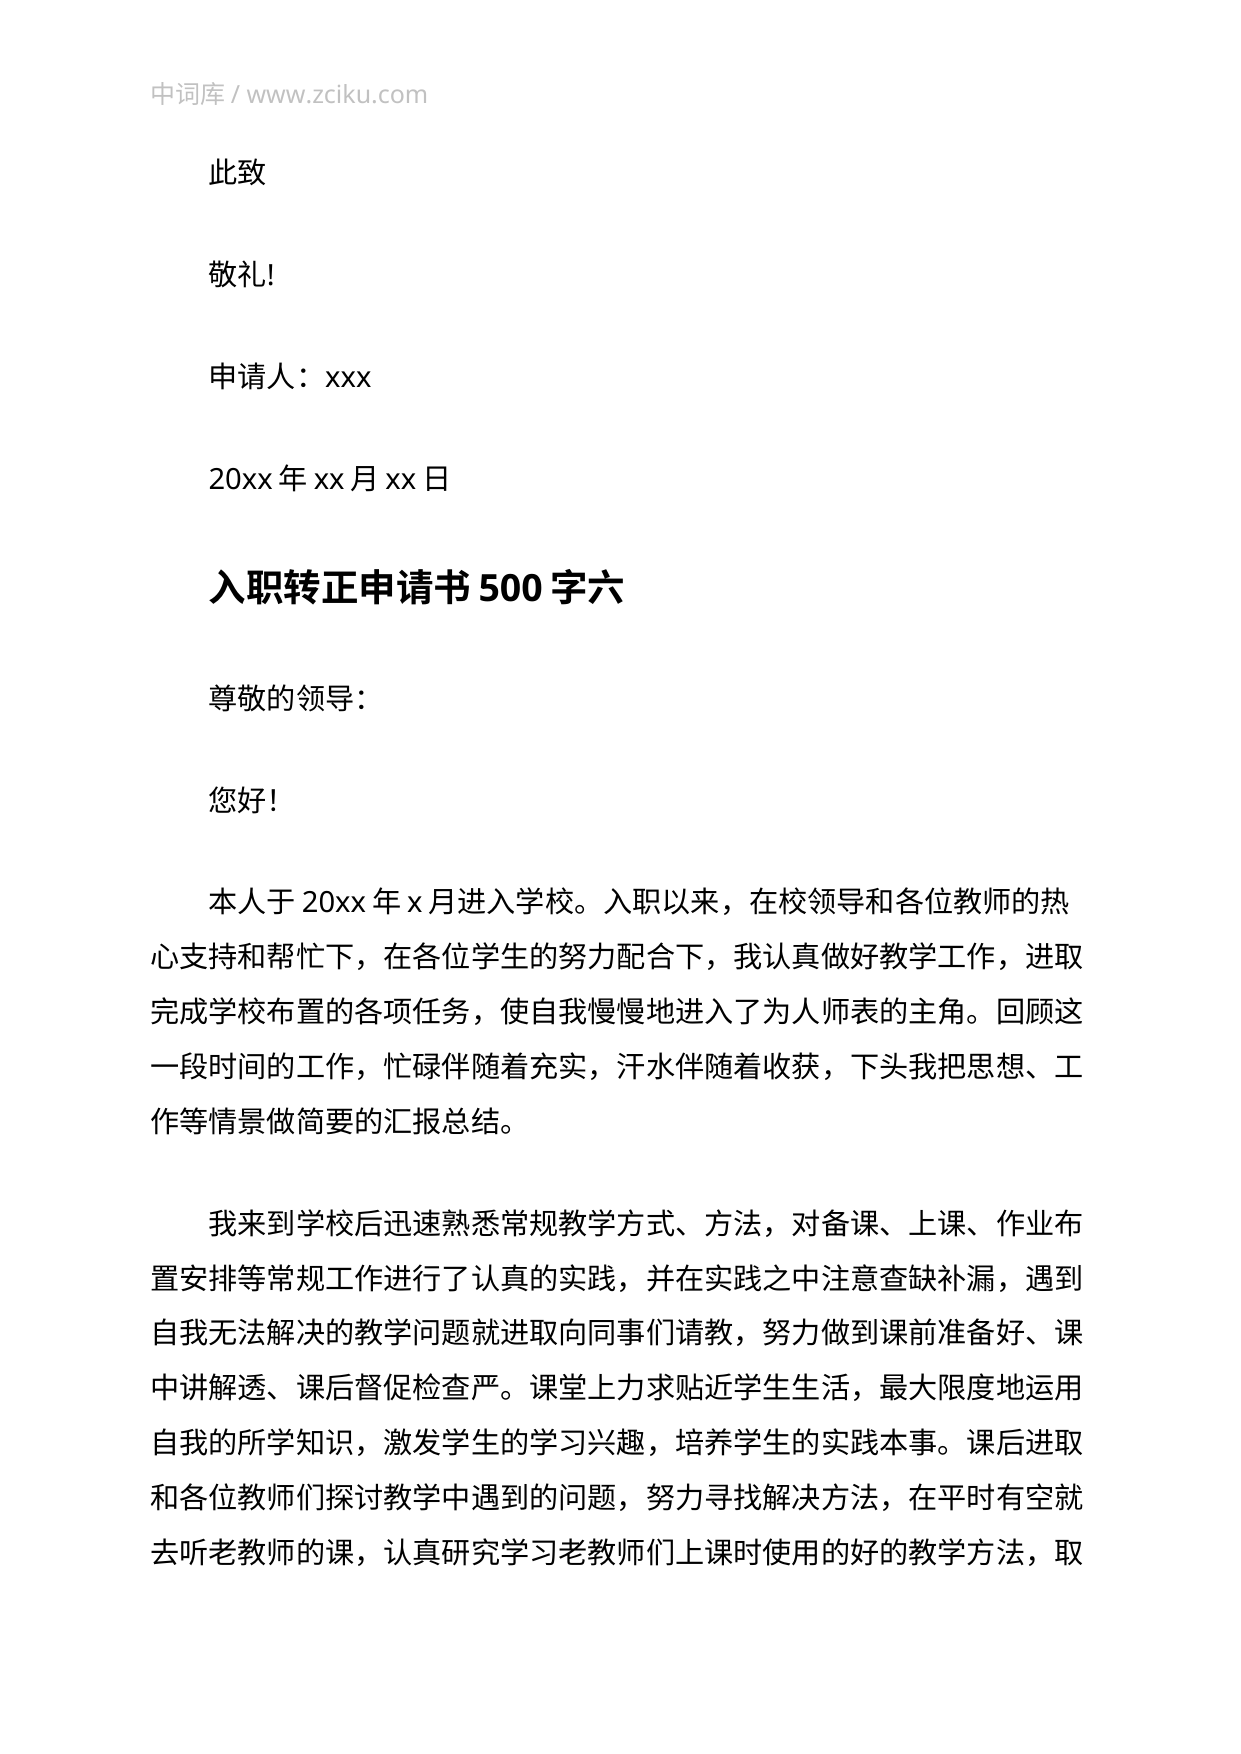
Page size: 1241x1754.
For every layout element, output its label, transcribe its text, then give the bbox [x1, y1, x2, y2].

text 20xx年xx月xx日 [150, 456, 1090, 498]
text 本人于20xx年x月进入学校。入职以来，在校领导和各位教师的热心支持和帮忙下，在各位学生的努力配合下，我认真做好教学工作，进取完成学校布置的各项任务，使自我慢慢地进入了为人师表的主角。回顾这一段时间的工作，忙碌伴随着充实，汗水伴随着收获，下头我把思想、工作等情景做简要的汇报总结。 [150, 879, 1090, 1141]
text 尊敬的领导： [150, 675, 1090, 718]
text 此致 [150, 150, 1090, 192]
text 您好！ [150, 777, 1090, 819]
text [150, 1200, 1090, 1572]
text 申请人：xxx [150, 354, 1090, 396]
text 敬礼! [150, 252, 1090, 294]
text 入职转正申请书500字六 [150, 558, 1090, 612]
